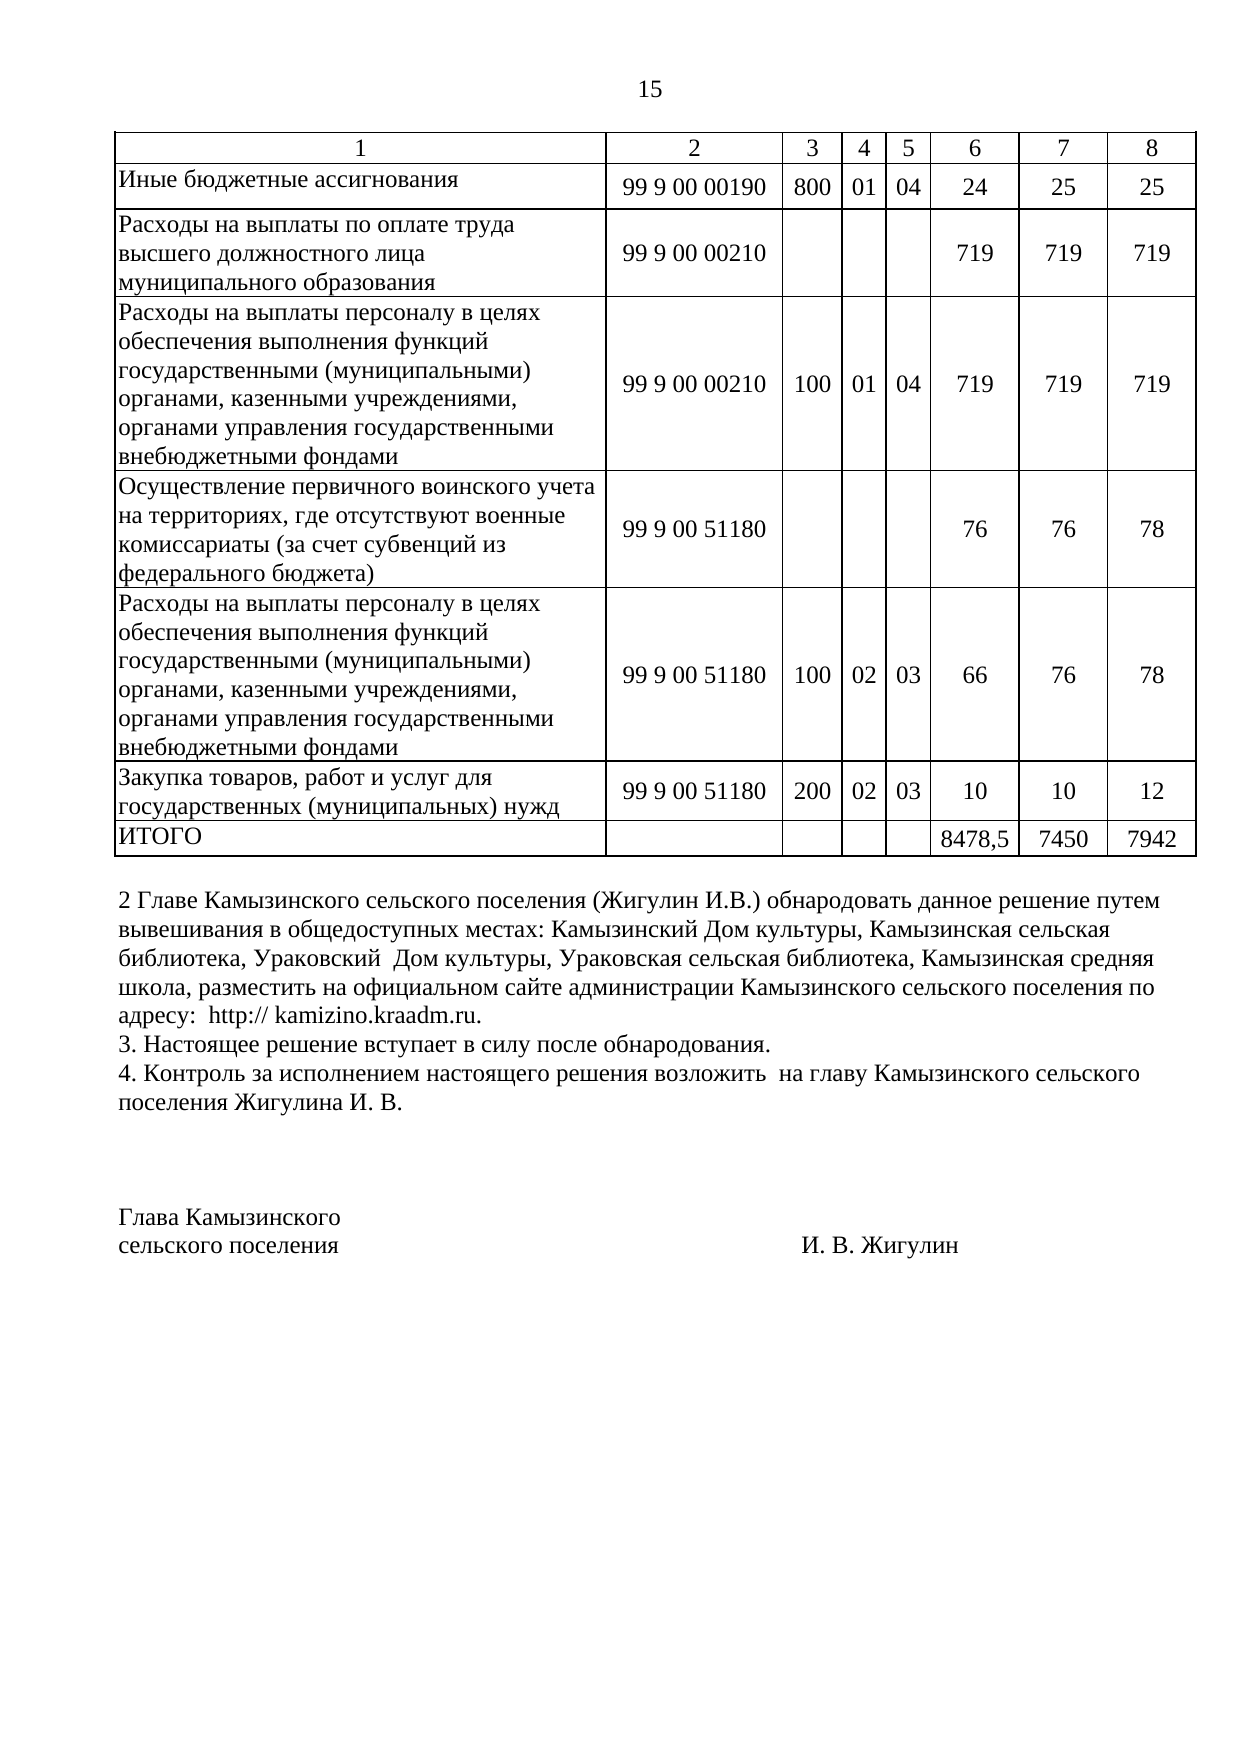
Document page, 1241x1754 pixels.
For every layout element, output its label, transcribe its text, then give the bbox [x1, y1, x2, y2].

table_header 6 [931, 133, 1018, 163]
table_cell [843, 210, 885, 296]
table_cell 66 [931, 588, 1018, 760]
table_header 3 [783, 133, 841, 163]
table_cell Расходы на выплаты по оплате труда высшего должностного лица муниципального образования [116, 210, 605, 296]
table_cell 04 [887, 297, 930, 470]
text 2 Главе Камызинского сельского поселения (Жигулин И.В.) обнародовать данное решение путем вывешивания в общедоступных местах: Камызинский Дом культуры, Камызинская сельская библиотека, Ураковский Дом культуры, Ураковская сельская библиотека, Камызинская средняя школа, разместить на официальном сайте администрации Камызинского сельского поселения по адресу: http:// kamizino.kraadm.ru. [118, 885, 1181, 1029]
table_cell 76 [1020, 588, 1107, 760]
table_header 7 [1020, 133, 1107, 163]
text 4. Контроль за исполнением настоящего решения возложить на главу Камызинского сельского поселения Жигулина И. В. [118, 1058, 1181, 1115]
table_cell 719 [1020, 297, 1107, 470]
table_cell 99 9 00 51180 [607, 762, 782, 819]
table_cell 76 [931, 471, 1018, 586]
table_cell 04 [887, 164, 930, 208]
table_cell 76 [1020, 471, 1107, 586]
text 3. Настоящее решение вступает в силу после обнародования. [118, 1029, 1181, 1058]
table_cell 25 [1020, 164, 1107, 208]
table_cell 719 [931, 210, 1018, 296]
table_header 4 [843, 133, 885, 163]
table_cell 24 [931, 164, 1018, 208]
table_cell 03 [887, 762, 930, 819]
table_cell [887, 821, 930, 855]
table_cell 719 [1020, 210, 1107, 296]
table_cell 7450 [1020, 821, 1107, 855]
table_cell Закупка товаров, работ и услуг для государственных (муниципальных) нужд [116, 762, 605, 819]
table_cell 99 9 00 51180 [607, 588, 782, 760]
table_cell [843, 821, 885, 855]
table_cell 25 [1108, 164, 1195, 208]
table_cell 99 9 00 00190 [607, 164, 782, 208]
table_cell [887, 210, 930, 296]
table_cell 719 [1108, 210, 1195, 296]
table_cell [783, 471, 841, 586]
table_cell 12 [1108, 762, 1195, 819]
table_cell 7942 [1108, 821, 1195, 855]
table_cell [783, 210, 841, 296]
table_cell 8478,5 [931, 821, 1018, 855]
table_cell Иные бюджетные ассигнования [116, 164, 605, 208]
table_cell 02 [843, 588, 885, 760]
table_cell 01 [843, 164, 885, 208]
table_cell 99 9 00 00210 [607, 297, 782, 470]
table_cell [783, 821, 841, 855]
text Глава Камызинского [118, 1202, 1181, 1230]
table_cell 03 [887, 588, 930, 760]
table_cell [843, 471, 885, 586]
table_cell 10 [1020, 762, 1107, 819]
table_cell 719 [931, 297, 1018, 470]
table_cell [607, 821, 782, 855]
table_cell 01 [843, 297, 885, 470]
table_cell 78 [1108, 471, 1195, 586]
table_cell 200 [783, 762, 841, 819]
table_cell 100 [783, 297, 841, 470]
table_header 1 [116, 133, 605, 163]
table_cell ИТОГО [116, 821, 605, 855]
table_cell 99 9 00 51180 [607, 471, 782, 586]
table_header 5 [887, 133, 930, 163]
table_cell [887, 471, 930, 586]
table_header 8 [1108, 133, 1195, 163]
table_cell 800 [783, 164, 841, 208]
table_cell 78 [1108, 588, 1195, 760]
table_cell 10 [931, 762, 1018, 819]
table_cell 719 [1108, 297, 1195, 470]
table_cell 02 [843, 762, 885, 819]
table_cell Осуществление первичного воинского учета на территориях, где отсутствуют военные комиссариаты (за счет субвенций из федерального бюджета) [116, 471, 605, 586]
table_cell 99 9 00 00210 [607, 210, 782, 296]
text сельского поселения И. В. Жигулин [118, 1230, 1181, 1259]
table_header 2 [607, 133, 782, 163]
table_cell 100 [783, 588, 841, 760]
